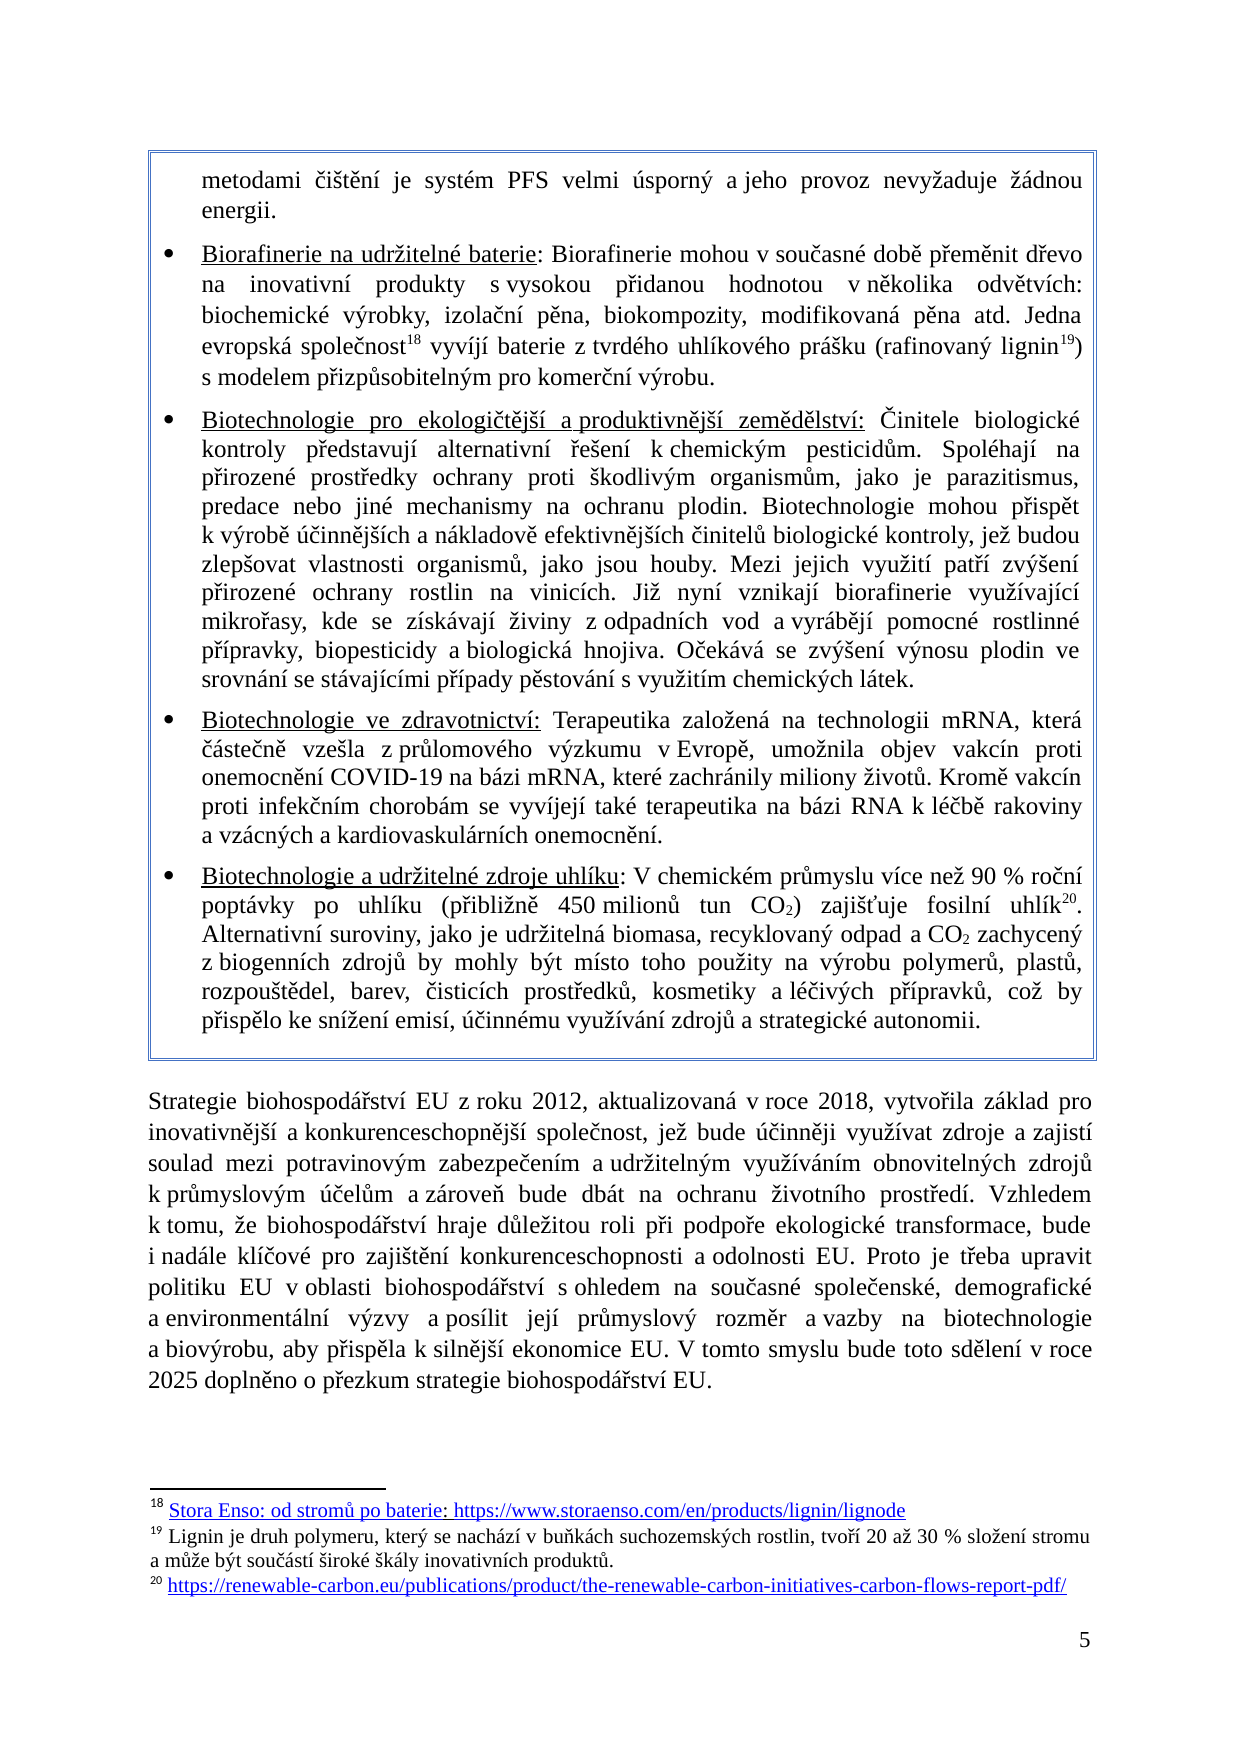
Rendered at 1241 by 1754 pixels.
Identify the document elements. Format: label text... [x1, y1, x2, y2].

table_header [151, 153, 1093, 1058]
text Strategie biohospodářství EU z roku 2012, aktualizovaná v roce 2018, vytvořila základ pro inovativnější a konkurenceschopnější společnost, jež bude účinněji využívat zdroje a zajistí soulad mezi potravinovým zabezpečením a udržitelným využíváním obnovitelných zdrojů k průmyslovým účelům a zároveň bude dbát na ochranu životního prostředí. Vzhledem k tomu, že biohospodářství hraje důležitou roli při podpoře ekologické transformace, bude i nadále klíčové pro zajištění konkurenceschopnosti a odolnosti EU. Proto je třeba upravit politiku EU v oblasti biohospodářství s ohledem na současné společenské, demografické a environmentální výzvy a posílit její průmyslový rozměr a vazby na biotechnologie a biovýrobu, aby přispěla k silnější ekonomice EU. V tomto smyslu bude toto sdělení v roce 2025 doplněno o přezkum strategie biohospodářství EU. [148, 1086, 1092, 1394]
